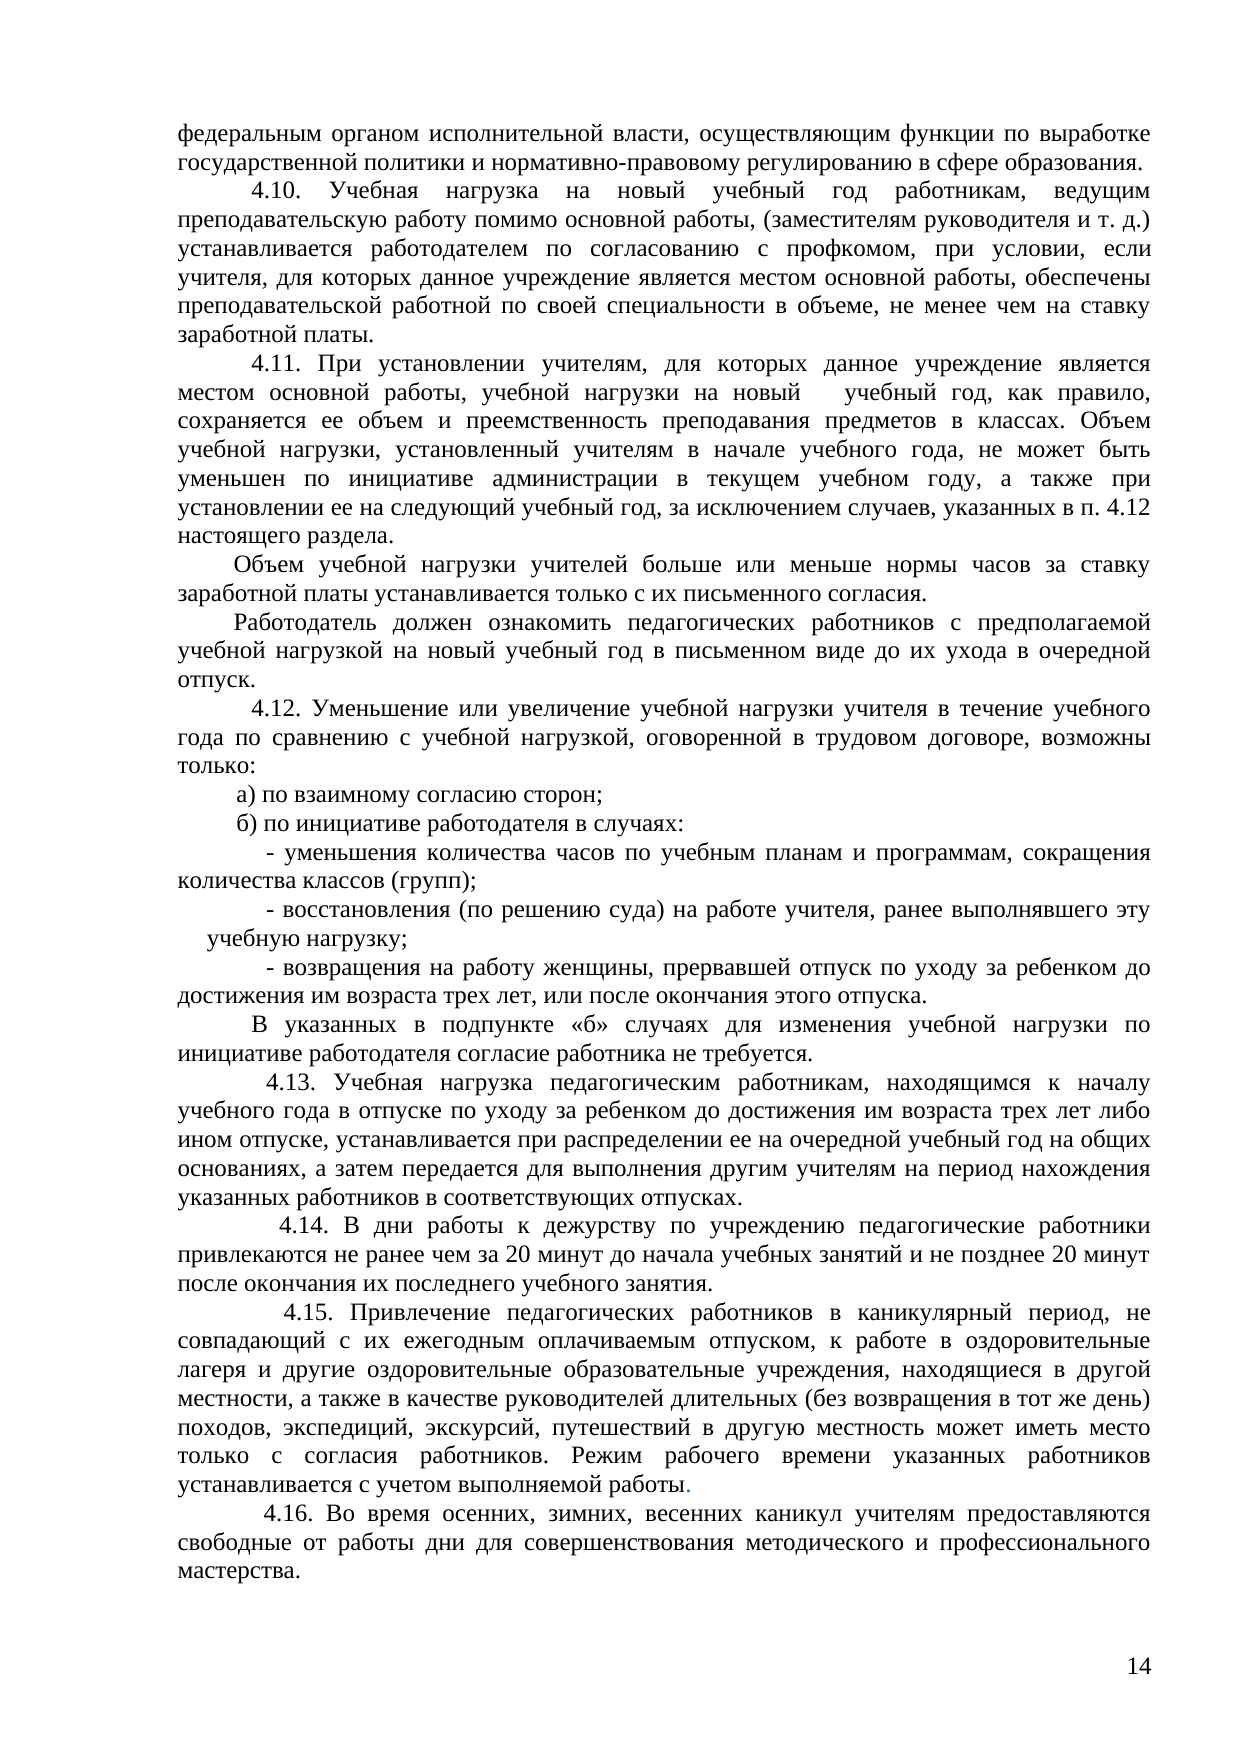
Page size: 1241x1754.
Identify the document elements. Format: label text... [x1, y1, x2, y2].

text - уменьшения количества часов по учебным планам и программам, сокращения количества классов (групп); [177, 837, 1152, 894]
text 4.14. В дни работы к дежурству по учреждению педагогические работники привлекаются не ранее чем за 20 минут до начала учебных занятий и не позднее 20 минут после окончания их последнего учебного занятия. [177, 1211, 1152, 1297]
text - возвращения на работу женщины, прервавшей отпуск по уходу за ребенком до достижения им возраста трех лет, или после окончания этого отпуска. [177, 952, 1152, 1009]
text Объем учебной нагрузки учителей больше или меньше нормы часов за ставку заработной платы устанавливается только с их письменного согласия. [177, 549, 1152, 607]
text 4.11. При установлении учителям, для которых данное учреждение является местом основной работы, учебной нагрузки на новый учебный год, как правило, сохраняется ее объем и преемственность преподавания предметов в классах. Объем учебной нагрузки, установленный учителям в начале учебного года, не может быть уменьшен по инициативе администрации в текущем учебном году, а также при установлении ее на следующий учебный год, за исключением случаев, указанных в п. 4.12 настоящего раздела. [177, 348, 1152, 549]
text Работодатель должен ознакомить педагогических работников с предполагаемой учебной нагрузкой на новый учебный год в письменном виде до их ухода в очередной отпуск. [177, 607, 1152, 693]
text - восстановления (по решению суда) на работе учителя, ранее выполнявшего эту учебную нагрузку; [207, 894, 1152, 952]
text В указанных в подпункте «б» случаях для изменения учебной нагрузки по инициативе работодателя согласие работника не требуется. [177, 1009, 1152, 1067]
text 4.13. Учебная нагрузка педагогическим работникам, находящимся к началу учебного года в отпуске по уходу за ребенком до достижения им возраста трех лет либо ином отпуске, устанавливается при распределении ее на очередной учебный год на общих основаниях, а затем передается для выполнения другим учителям на период нахождения указанных работников в соответствующих отпусках. [177, 1067, 1152, 1211]
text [177, 118, 1152, 176]
text а) по взаимному согласию сторон; [177, 779, 1152, 808]
text 4.10. Учебная нагрузка на новый учебный год работникам, ведущим преподавательскую работу помимо основной работы, (заместителям руководителя и т. д.) устанавливается работодателем по согласованию с профкомом, при условии, если учителя, для которых данное учреждение является местом основной работы, обеспечены преподавательской работной по своей специальности в объеме, не менее чем на ставку заработной платы. [177, 176, 1152, 348]
text 4.15. Привлечение педагогических работников в каникулярный период, не совпадающий с их ежегодным оплачиваемым отпуском, к работе в оздоровительные лагеря и другие оздоровительные образовательные учреждения, находящиеся в другой местности, а также в качестве руководителей длительных (без возвращения в тот же день) походов, экспедиций, экскурсий, путешествий в другую местность может иметь место только с согласия работников. Режим рабочего времени указанных работников устанавливается с учетом выполняемой работы. [177, 1297, 1152, 1498]
text 4.16. Во время осенних, зимних, весенних каникул учителям предоставляются свободные от работы дни для совершенствования методического и профессионального мастерства. [177, 1498, 1152, 1584]
text 4.12. Уменьшение или увеличение учебной нагрузки учителя в течение учебного года по сравнению с учебной нагрузкой, оговоренной в трудовом договоре, возможны только: [177, 693, 1152, 779]
text б) по инициативе работодателя в случаях: [177, 808, 1152, 837]
